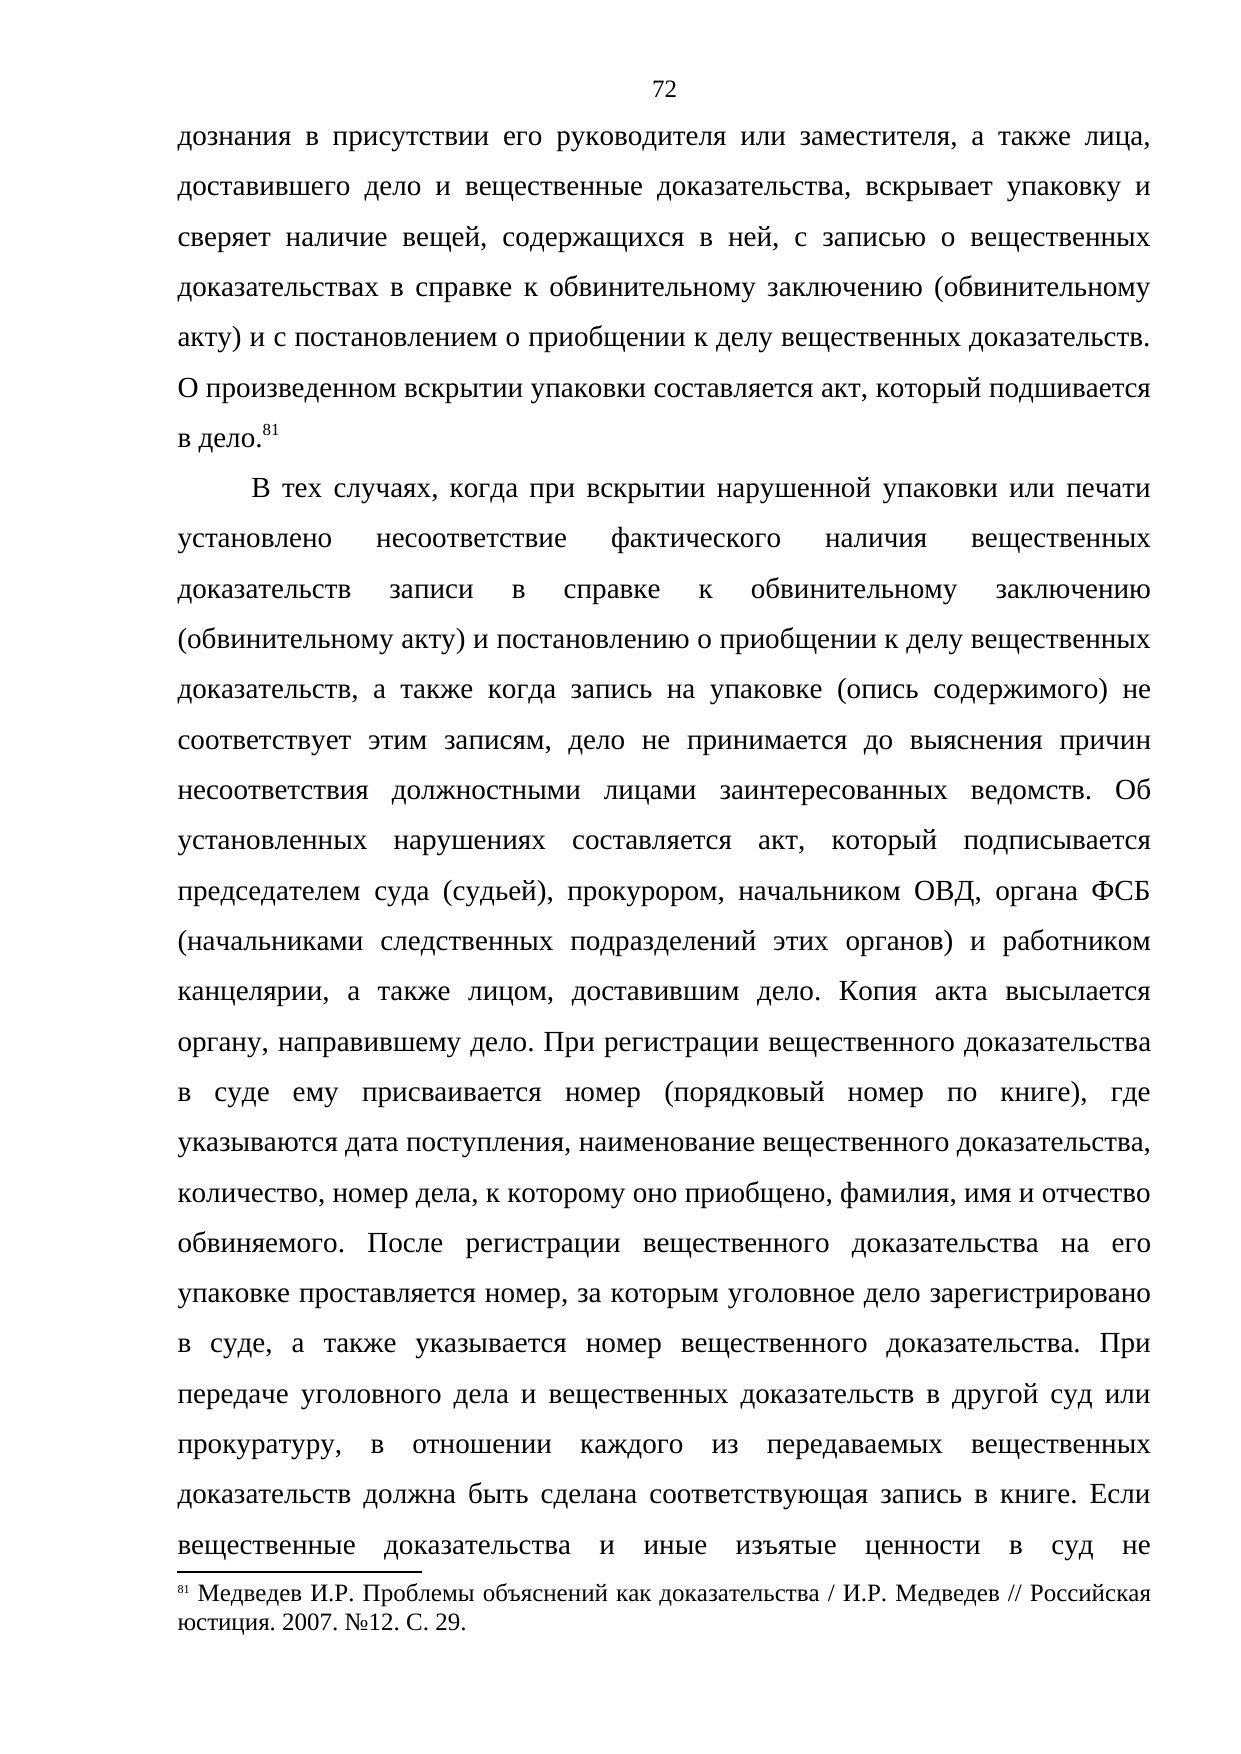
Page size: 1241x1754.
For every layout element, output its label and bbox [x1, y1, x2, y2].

text [177, 118, 1152, 453]
text [177, 470, 1152, 1560]
